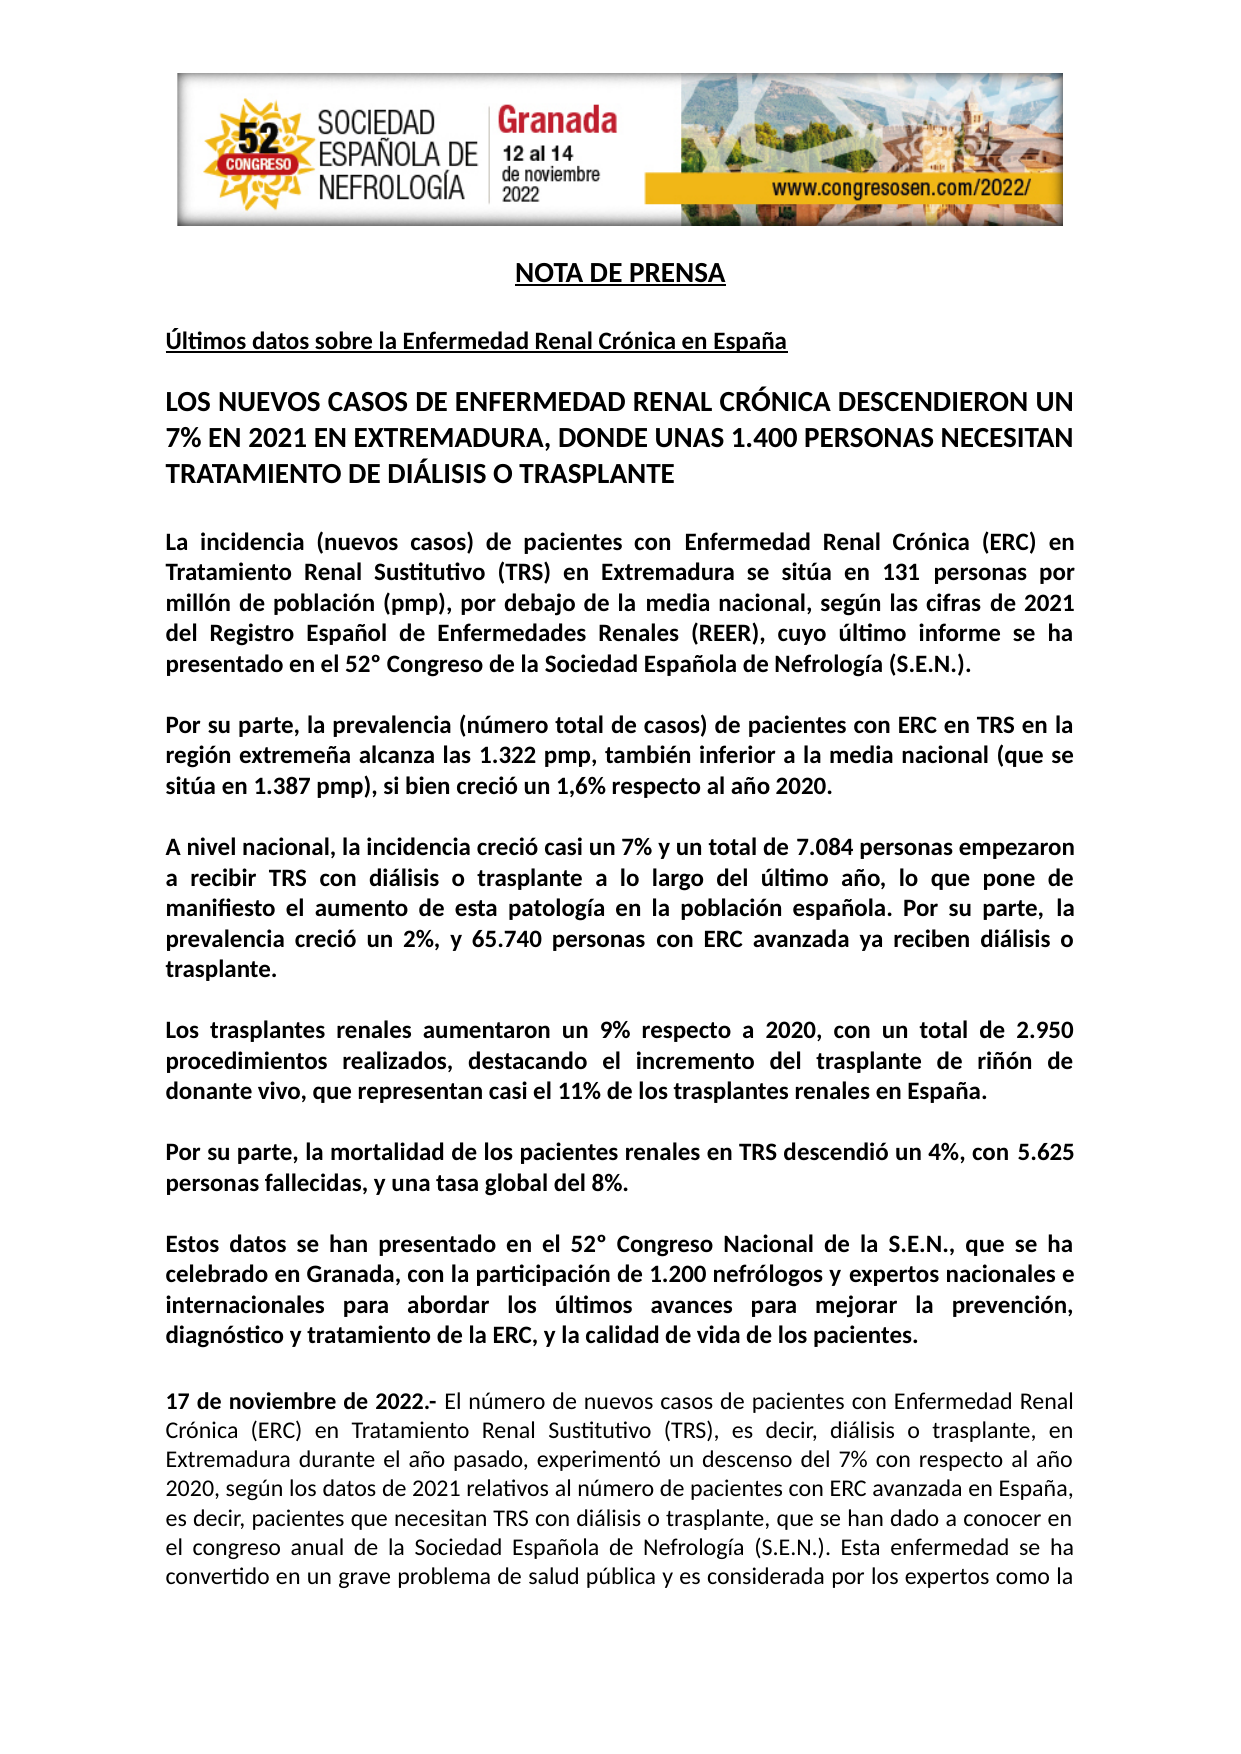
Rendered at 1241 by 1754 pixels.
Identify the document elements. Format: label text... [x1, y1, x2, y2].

text LOS NUEVOS CASOS DE ENFERMEDAD RENAL CRÓNICA DESCENDIERON UN 7% EN 2021 EN EXTREMADURA, DONDE UNAS 1.400 PERSONAS NECESITAN TRATAMIENTO DE DIÁLISIS O TRASPLANTE [165, 383, 1075, 490]
text Por su parte, la mortalidad de los pacientes renales en TRS descendió un 4%, con 5.625 personas fallecidas, y una tasa global del 8%. [165, 1136, 1075, 1197]
text NOTA DE PRENSA [165, 254, 1075, 289]
text Los trasplantes renales aumentaron un 9% respecto a 2020, con un total de 2.950 procedimientos realizados, destacando el incremento del trasplante de riñón de donante vivo, que representan casi el 11% de los trasplantes renales en España. [165, 1014, 1075, 1106]
text Últimos datos sobre la Enfermedad Renal Crónica en España [165, 325, 1075, 356]
picture [177, 73, 1063, 226]
text Estos datos se han presentado en el 52º Congreso Nacional de la S.E.N., que se ha celebrado en Granada, con la participación de 1.200 nefrólogos y expertos nacionales e internacionales para abordar los últimos avances para mejorar la prevención, diagnóstico y tratamiento de la ERC, y la calidad de vida de los pacientes. [165, 1228, 1075, 1350]
text Por su parte, la prevalencia (número total de casos) de pacientes con ERC en TRS en la región extremeña alcanza las 1.322 pmp, también inferior a la media nacional (que se sitúa en 1.387 pmp), si bien creció un 1,6% respecto al año 2020. [165, 709, 1075, 801]
text A nivel nacional, la incidencia creció casi un 7% y un total de 7.084 personas empezaron a recibir TRS con diálisis o trasplante a lo largo del último año, lo que pone de manifiesto el aumento de esta patología en la población española. Por su parte, la prevalencia creció un 2%, y 65.740 personas con ERC avanzada ya reciben diálisis o trasplante. [165, 831, 1075, 984]
text La incidencia (nuevos casos) de pacientes con Enfermedad Renal Crónica (ERC) en Tratamiento Renal Sustitutivo (TRS) en Extremadura se sitúa en 131 personas por millón de población (pmp), por debajo de la media nacional, según las cifras de 2021 del Registro Español de Enfermedades Renales (REER), cuyo último informe se ha presentado en el 52º Congreso de la Sociedad Española de Nefrología (S.E.N.). [165, 526, 1075, 679]
